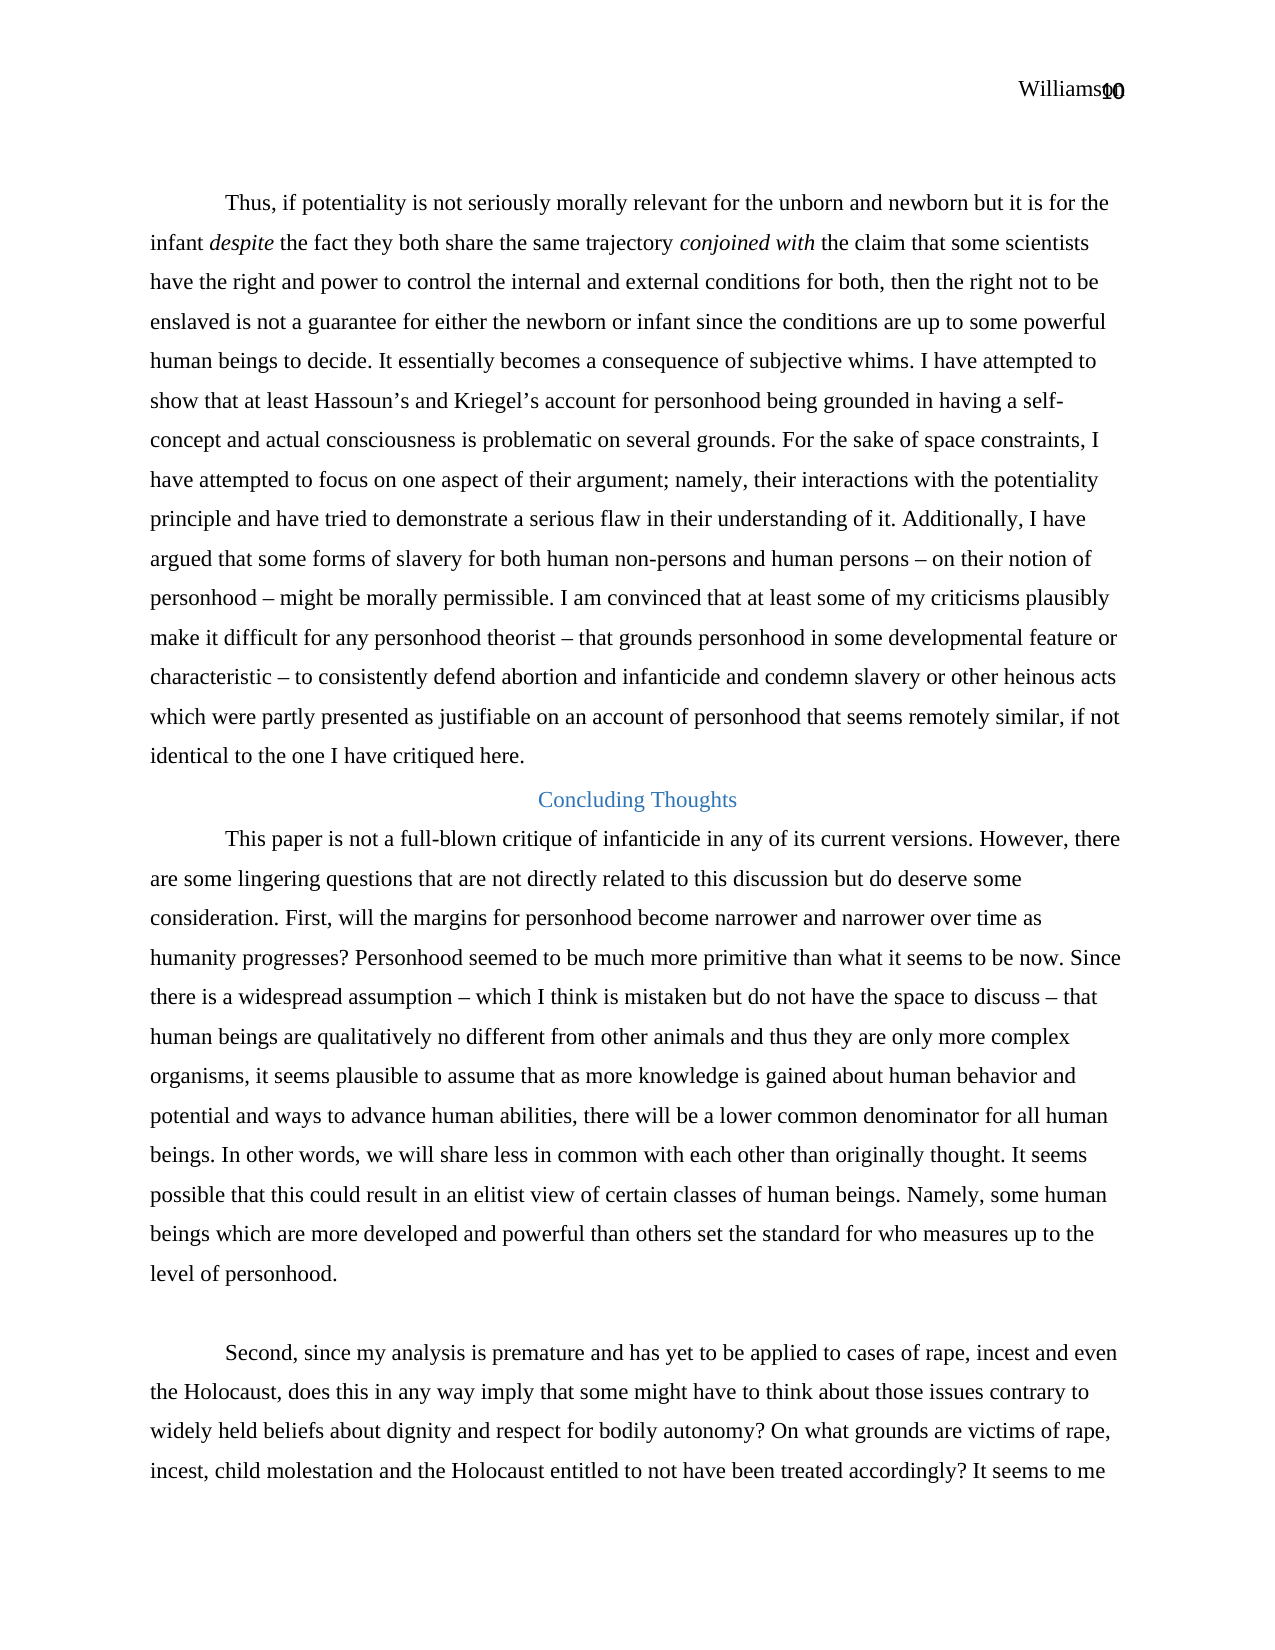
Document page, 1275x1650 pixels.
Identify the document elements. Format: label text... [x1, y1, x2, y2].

text Thus, if potentiality is not seriously morally relevant for the unborn and newborn but it is for the infant despite the fact they both share the same trajectory conjoined with the claim that some scientists have the right and power to control the internal and external conditions for both, then the right not to be enslaved is not a guarantee for either the newborn or infant since the conditions are up to some powerful human beings to decide. It essentially becomes a consequence of subjective whims. I have attempted to show that at least Hassoun’s and Kriegel’s account for personhood being grounded in having a self-concept and actual consciousness is problematic on several grounds. For the sake of space constraints, I have attempted to focus on one aspect of their argument; namely, their interactions with the potentiality principle and have tried to demonstrate a serious flaw in their understanding of it. Additionally, I have argued that some forms of slavery for both human non-persons and human persons – on their notion of personhood – might be morally permissible. I am convinced that at least some of my criticisms plausibly make it difficult for any personhood theorist – that grounds personhood in some developmental feature or characteristic – to consistently defend abortion and infanticide and condemn slavery or other heinous acts which were partly presented as justifiable on an account of personhood that seems remotely similar, if not identical to the one I have critiqued here. [150, 189, 1125, 768]
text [150, 1338, 1125, 1483]
text This paper is not a full-blown critique of infanticide in any of its current versions. However, there are some lingering questions that are not directly related to this discussion but do deserve some consideration. First, will the margins for personhood become narrower and narrower over time as humanity progresses? Personhood seemed to be much more primitive than what it seems to be now. Since there is a widespread assumption – which I think is mistaken but do not have the space to discuss – that human beings are qualitatively no different from other animals and thus they are only more complex organisms, it seems plausible to assume that as more knowledge is gained about human behavior and potential and ways to advance human abilities, there will be a lower common denominator for all human beings. In other words, we will share less in common with each other than originally thought. It seems possible that this could result in an elitist view of certain classes of human beings. Namely, some human beings which are more developed and powerful than others set the standard for who measures up to the level of personhood. [150, 825, 1125, 1286]
subtitle Concluding Thoughts [150, 786, 1125, 812]
